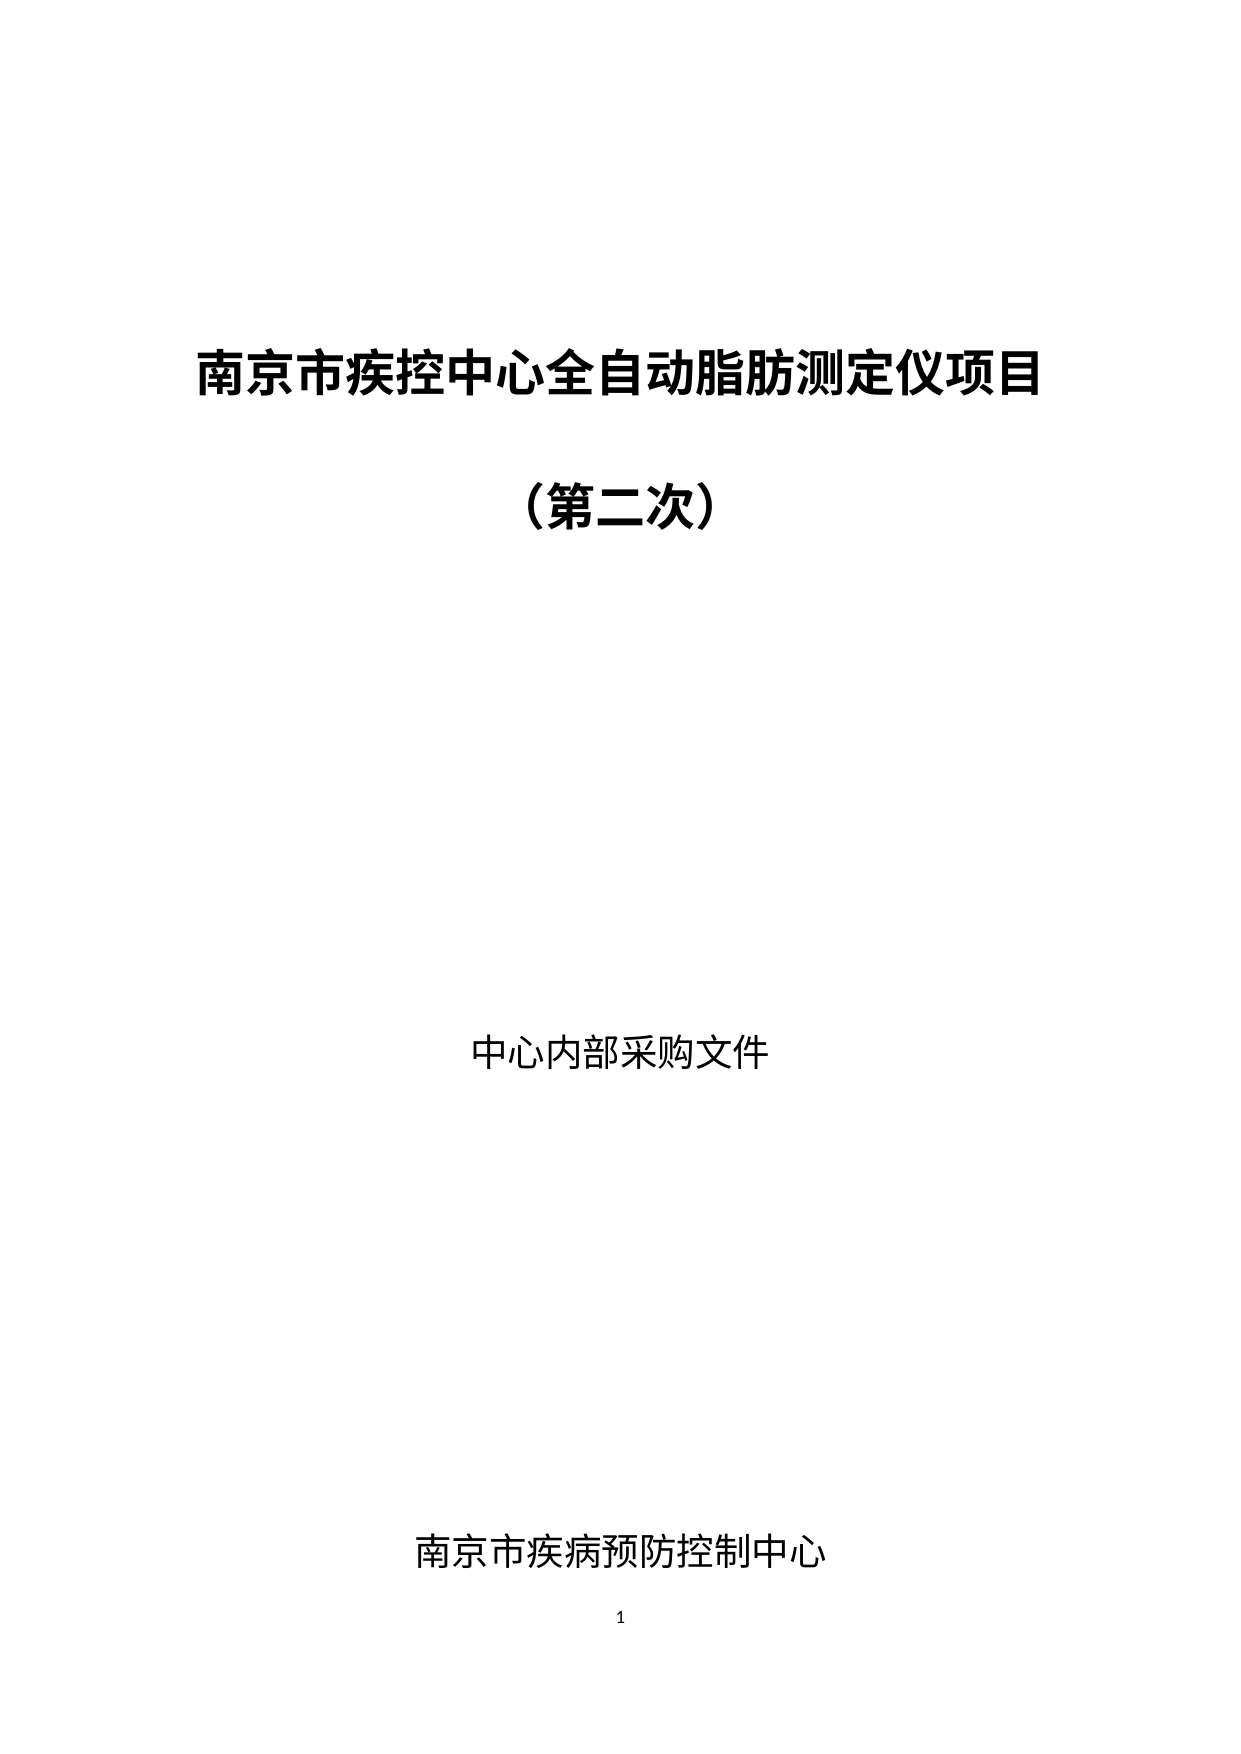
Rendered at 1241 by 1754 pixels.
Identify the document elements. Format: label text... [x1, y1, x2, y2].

text 南京市疾控中心全自动脂肪测定仪项目 [106, 321, 1134, 419]
text 中心内部采购文件 [106, 1018, 1134, 1083]
text 南京市疾病预防控制中心 [106, 1517, 1134, 1582]
text （第二次） [106, 455, 1134, 552]
